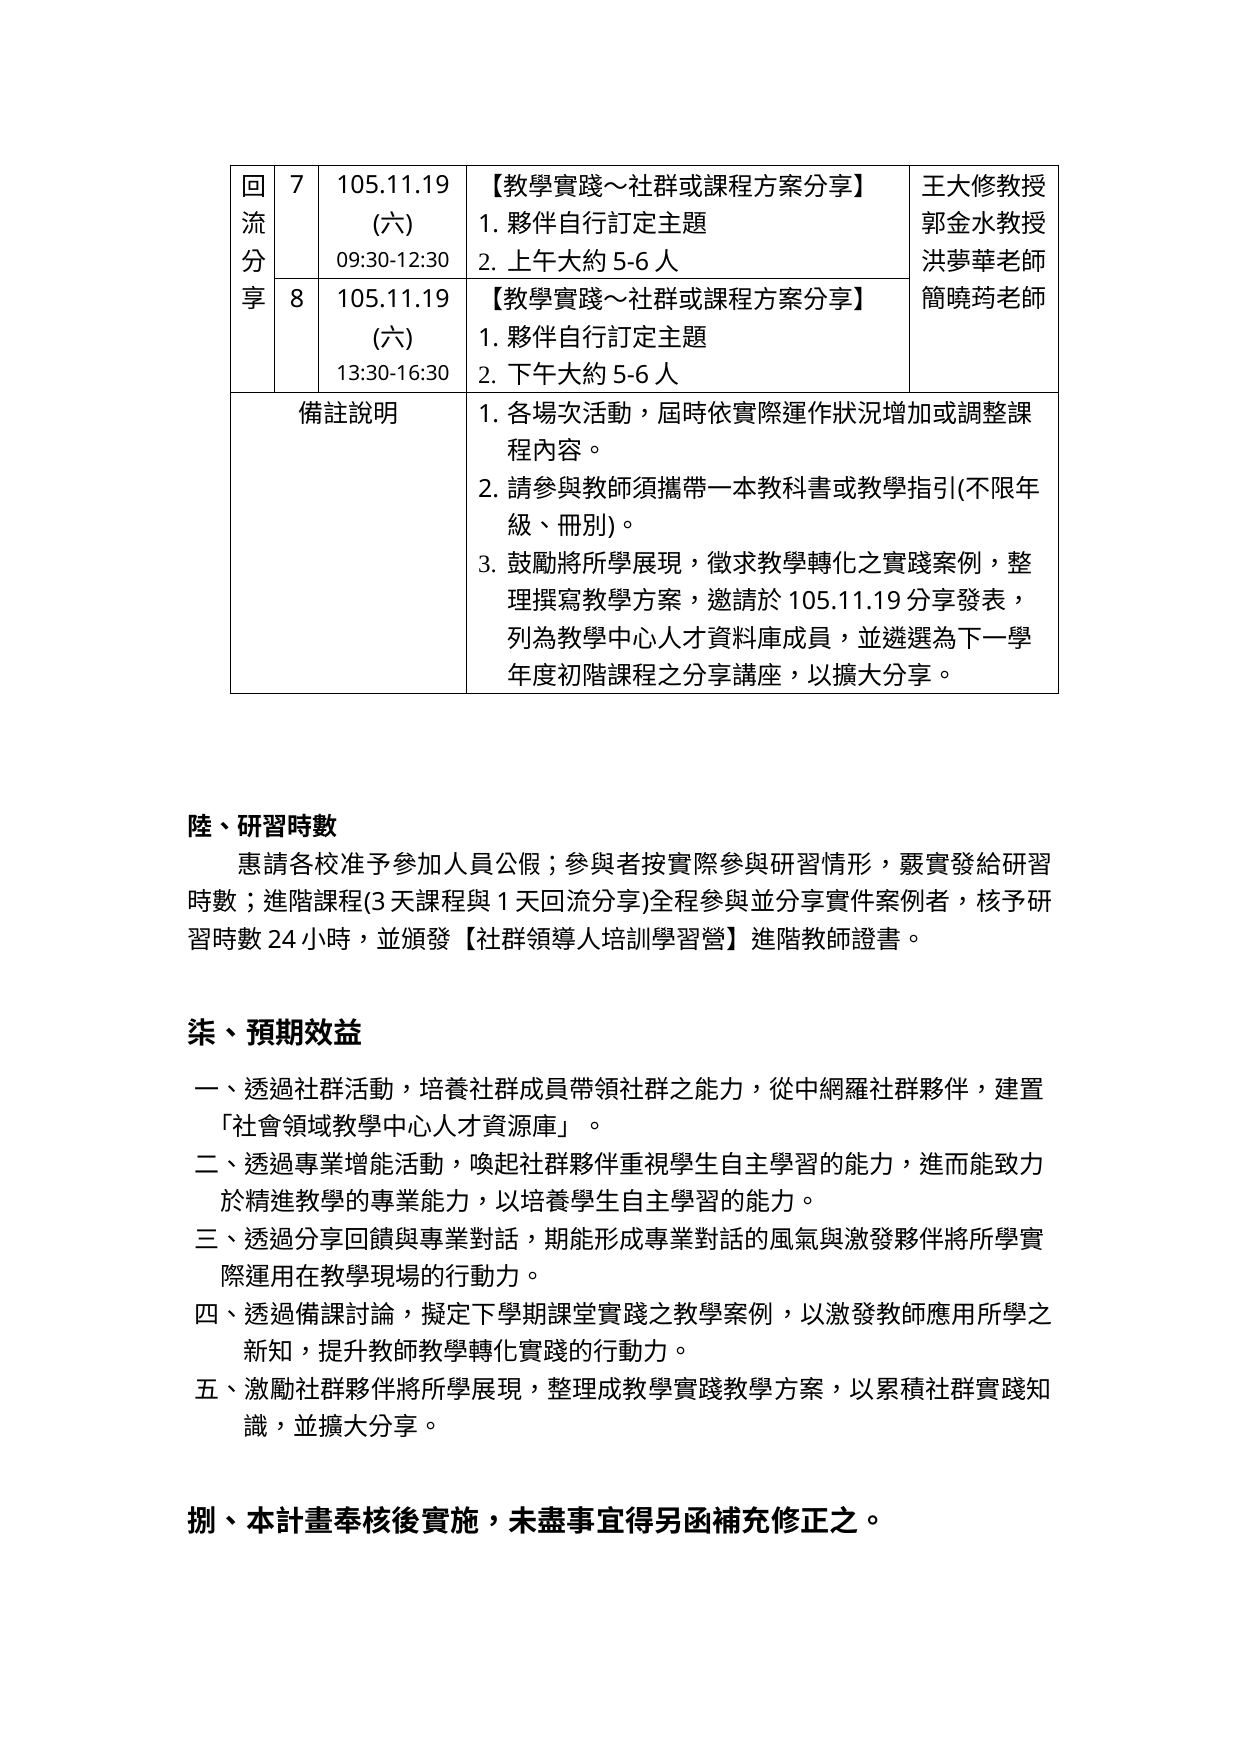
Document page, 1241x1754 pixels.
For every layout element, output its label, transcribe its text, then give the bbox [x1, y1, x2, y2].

table_cell 105.11.19 (六) 09:30-12:30 [319, 166, 466, 278]
table_cell 105.11.19 (六) 13:30-16:30 [319, 279, 466, 392]
text 惠請各校准予參加人員公假；參與者按實際參與研習情形，覈實發給研習時數；進階課程(3天課程與1天回流分享)全程參與並分享實件案例者，核予研習時數24小時，並頒發【社群領導人培訓學習營】進階教師證書。 [187, 844, 1053, 956]
text 捌、本計畫奉核後實施，未盡事宜得另函補充修正之。 [187, 1481, 1053, 1556]
table_cell 【教學實踐～社群或課程方案分享】 夥伴自行訂定主題 下午大約5-6人 [467, 279, 909, 392]
table_cell 7 [275, 166, 318, 278]
text 柒、預期效益 [187, 994, 1053, 1069]
text 於精進教學的專業能力，以培養學生自主學習的能力。 [187, 1181, 1053, 1219]
text ｢社會領域教學中心人才資源庫」。 [187, 1106, 1053, 1144]
text 四、透過備課討論，擬定下學期課堂實踐之教學案例，以激發教師應用所學之新知，提升教師教學轉化實踐的行動力。 [187, 1294, 1053, 1369]
table_cell 王大修教授 郭金水教授 洪夢華老師 簡曉荺老師 [910, 166, 1058, 392]
table_cell 8 [275, 279, 318, 392]
table_cell 各場次活動，屆時依實際運作狀況增加或調整課程內容。 請參與教師須攜帶一本教科書或教學指引(不限年級、冊別)。 鼓勵將所學展現，徵求教學轉化之實踐案例，整理撰寫教學方案，邀請於105.11.19分享發表，列為教學中心人才資料庫成員，並遴選為下一學年度初階課程之分享講座，以擴大分享。 [467, 393, 1058, 693]
text 陸、研習時數 [187, 806, 1053, 844]
table_cell 【教學實踐～社群或課程方案分享】 夥伴自行訂定主題 上午大約5-6人 [467, 166, 909, 278]
text 三、透過分享回饋與專業對話，期能形成專業對話的風氣與激發夥伴將所學實 [187, 1219, 1053, 1256]
text 際運用在教學現場的行動力。 [187, 1256, 1053, 1294]
text 二、透過專業增能活動，喚起社群夥伴重視學生自主學習的能力，進而能致力 [187, 1144, 1053, 1181]
text 五、激勵社群夥伴將所學展現，整理成教學實踐教學方案，以累積社群實踐知識，並擴大分享。 [187, 1369, 1053, 1444]
table_cell 回流分享 [231, 166, 274, 392]
text 一、透過社群活動，培養社群成員帶領社群之能力，從中網羅社群夥伴，建置 [187, 1069, 1053, 1106]
table_cell 備註說明 [231, 393, 466, 693]
